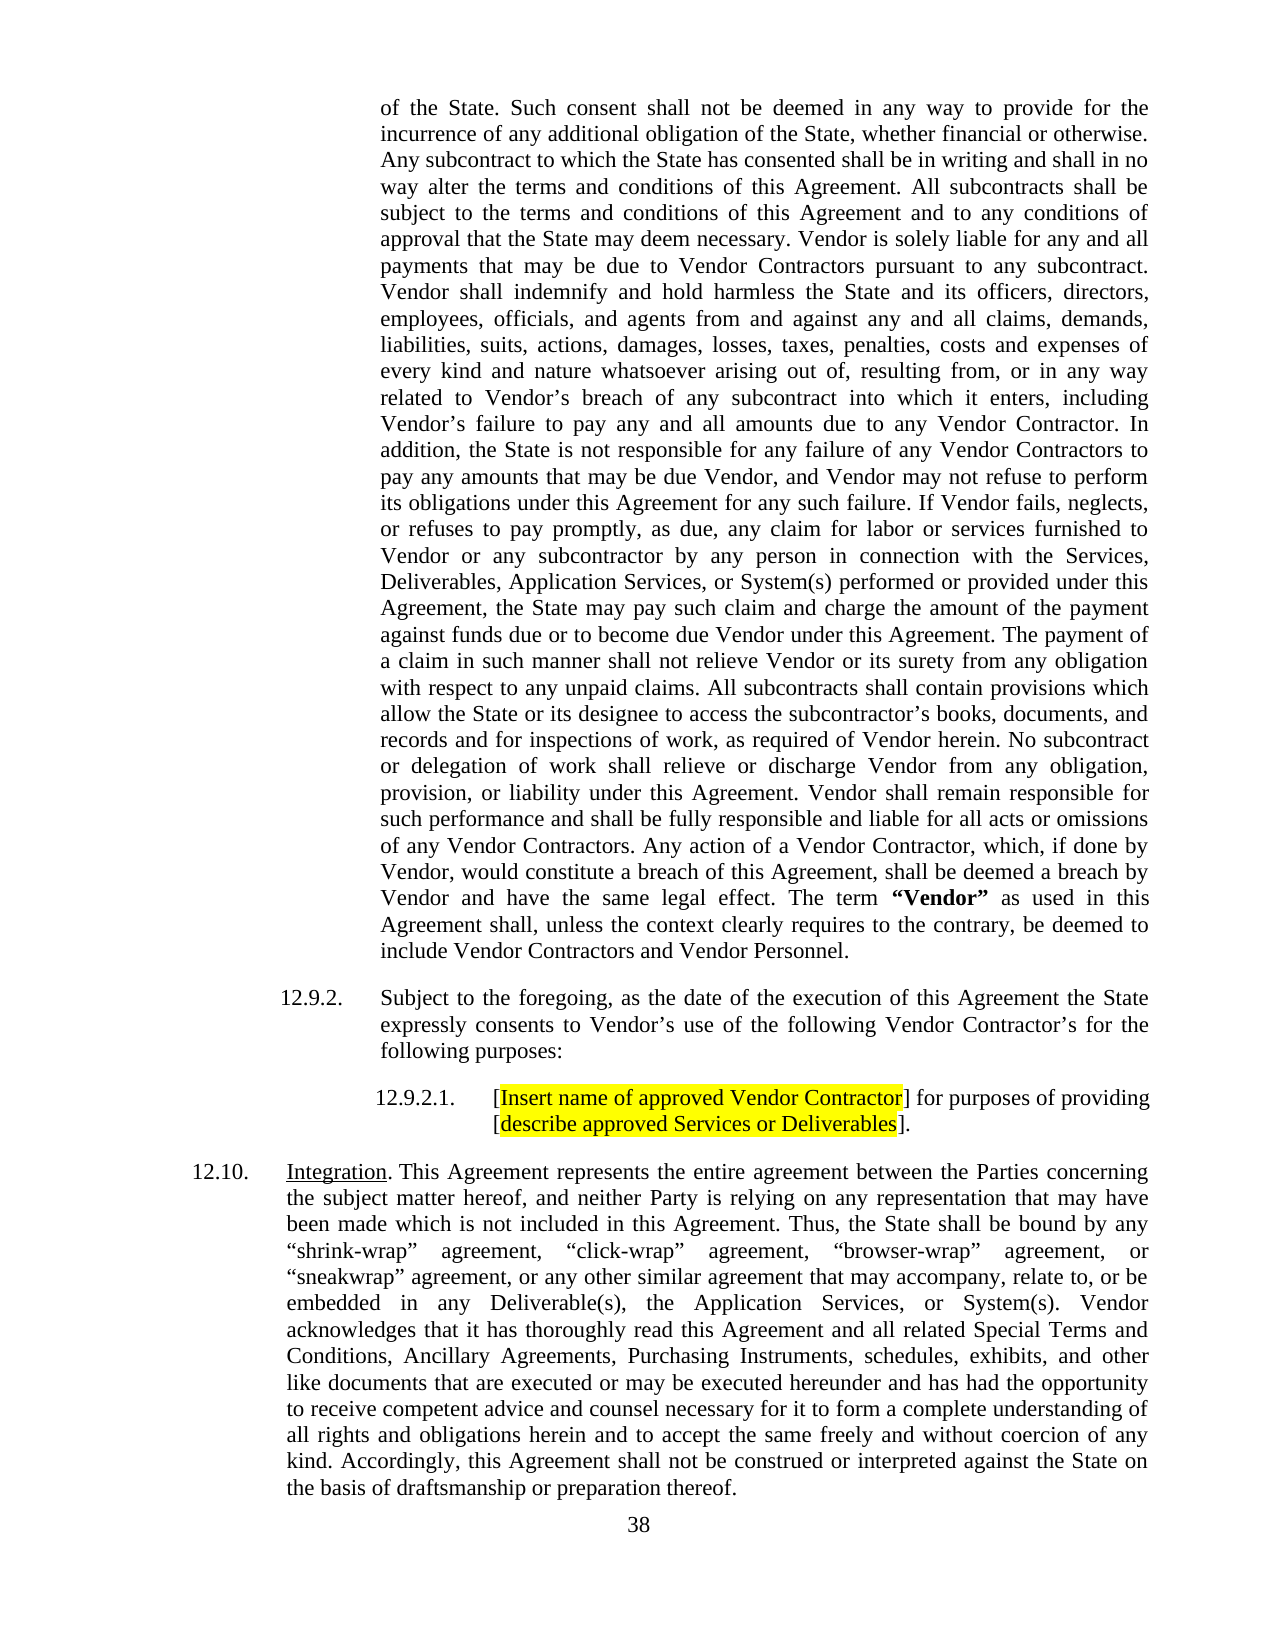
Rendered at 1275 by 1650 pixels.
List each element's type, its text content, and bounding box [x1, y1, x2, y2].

list [Insert name of approved Vendor Contractor] for purposes of providing [describe approved Services or Deliverables]. [897, 1084, 1150, 1137]
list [343, 94, 1150, 963]
list Subject to the foregoing, as the date of the execution of this Agreement the State expressly consents to Vendor’s use of the following Vendor Contractor’s for the following purposes: [343, 984, 1150, 1063]
list Integration. This Agreement represents the entire agreement between the Parties concerning the subject matter hereof, and neither Party is relying on any representation that may have been made which is not included in this Agreement. Thus, the State shall be bound by any “shrink-wrap” agreement, “click-wrap” agreement, “browser-wrap” agreement, or “sneakwrap” agreement, or any other similar agreement that may accompany, relate to, or be embedded in any Deliverable(s), the Application Services, or System(s). Vendor acknowledges that it has thoroughly read this Agreement and all related Special Terms and Conditions, Ancillary Agreements, Purchasing Instruments, schedules, exhibits, and other like documents that are executed or may be executed hereunder and has had the opportunity to receive competent advice and counsel necessary for it to form a complete understanding of all rights and obligations herein and to accept the same freely and without coercion of any kind. Accordingly, this Agreement shall not be construed or interpreted against the State on the basis of draftsmanship or preparation thereof. [249, 1158, 1150, 1500]
